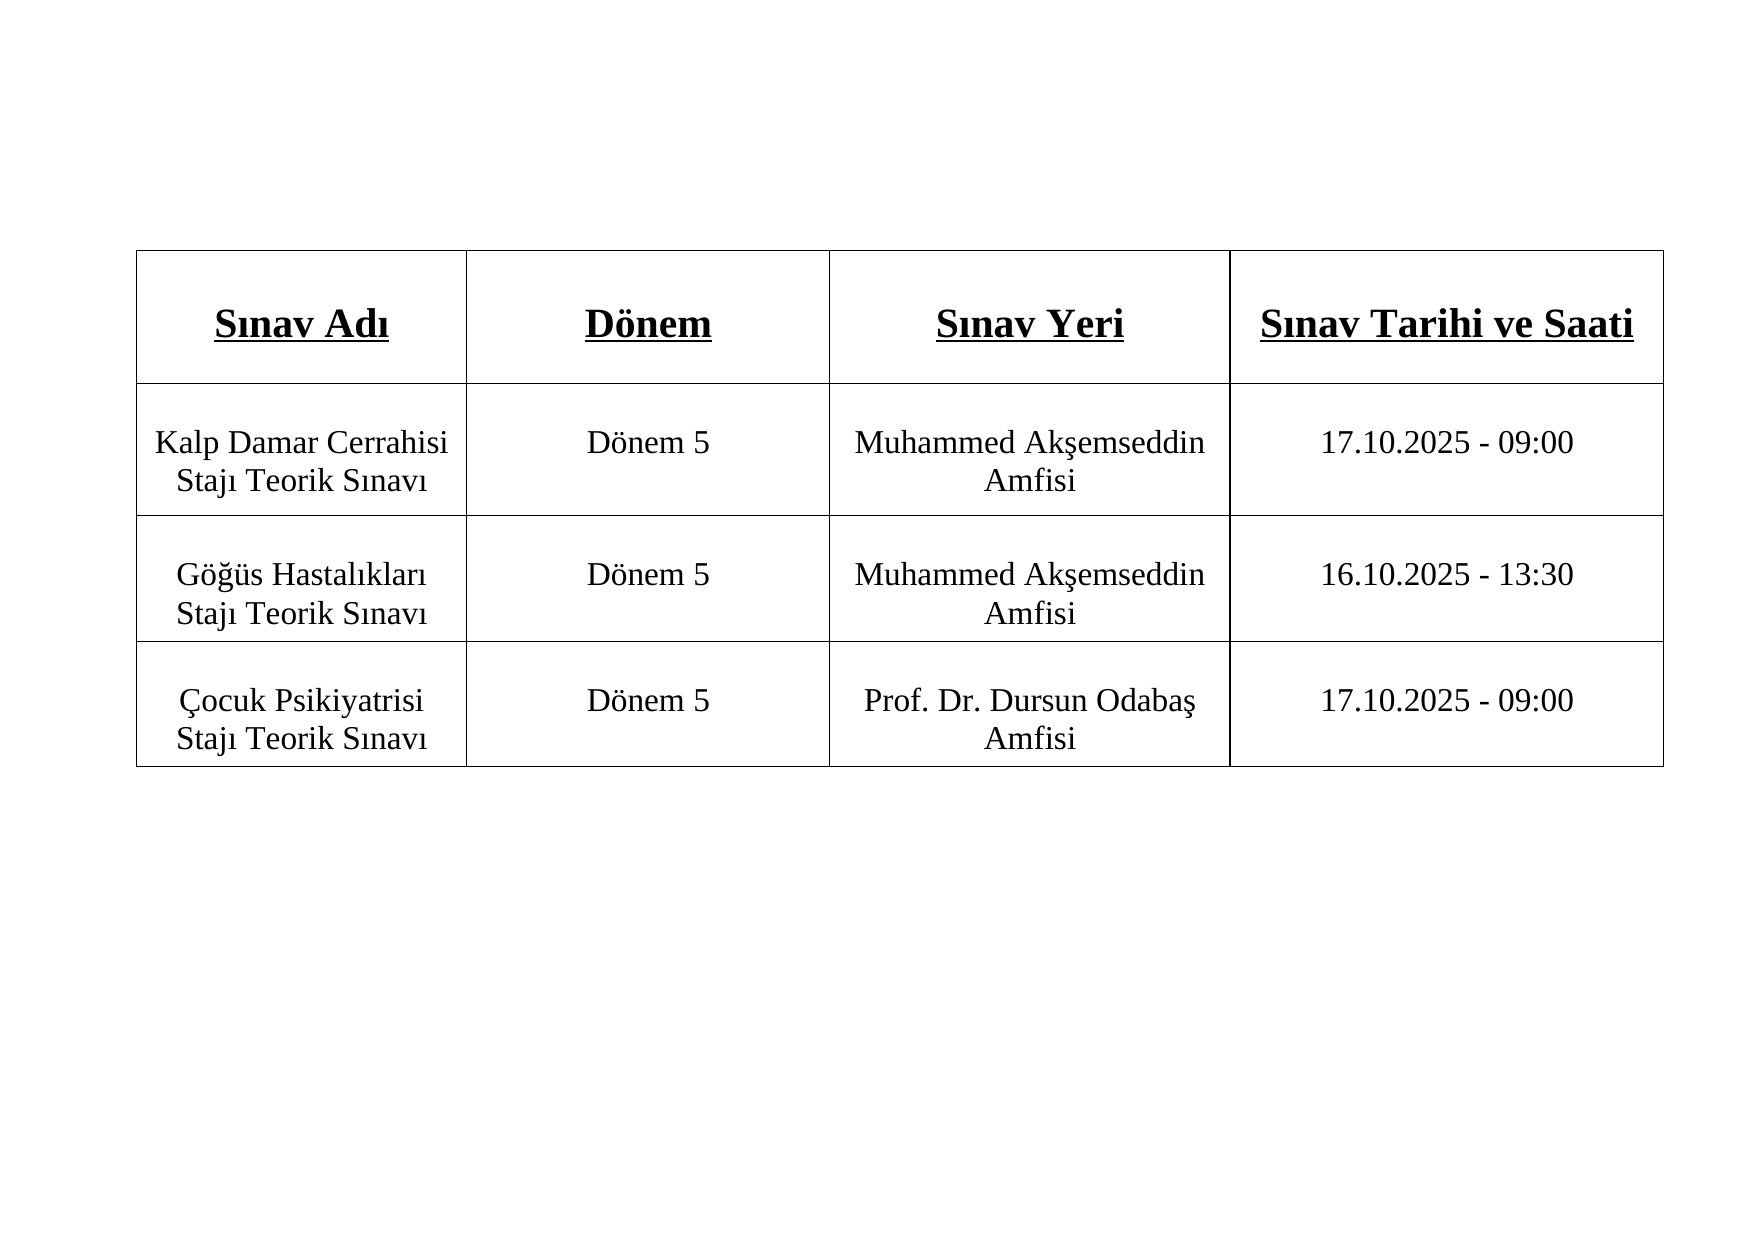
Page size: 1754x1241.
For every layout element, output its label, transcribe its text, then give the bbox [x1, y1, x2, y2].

table_header Dönem [467, 251, 829, 382]
table_header Sınav Yeri [830, 251, 1229, 382]
table_cell Çocuk Psikiyatrisi Stajı Teorik Sınavı [137, 642, 466, 766]
table_cell Dönem 5 [467, 384, 829, 515]
table_cell Muhammed Akşemseddin Amfisi [830, 516, 1229, 641]
table_header Sınav Adı [137, 251, 466, 382]
table_cell 17.10.2025 - 09:00 [1231, 384, 1663, 515]
table_cell Dönem 5 [467, 642, 829, 766]
table_cell 17.10.2025 - 09:00 [1231, 642, 1663, 766]
table_header Sınav Tarihi ve Saati [1231, 251, 1663, 382]
table_cell 16.10.2025 - 13:30 [1231, 516, 1663, 641]
table_cell Prof. Dr. Dursun Odabaş Amfisi [830, 642, 1229, 766]
table_cell Göğüs Hastalıkları Stajı Teorik Sınavı [137, 516, 466, 641]
table_cell Muhammed Akşemseddin Amfisi [830, 384, 1229, 515]
table_cell Dönem 5 [467, 516, 829, 641]
table_cell Kalp Damar Cerrahisi Stajı Teorik Sınavı [137, 384, 466, 515]
